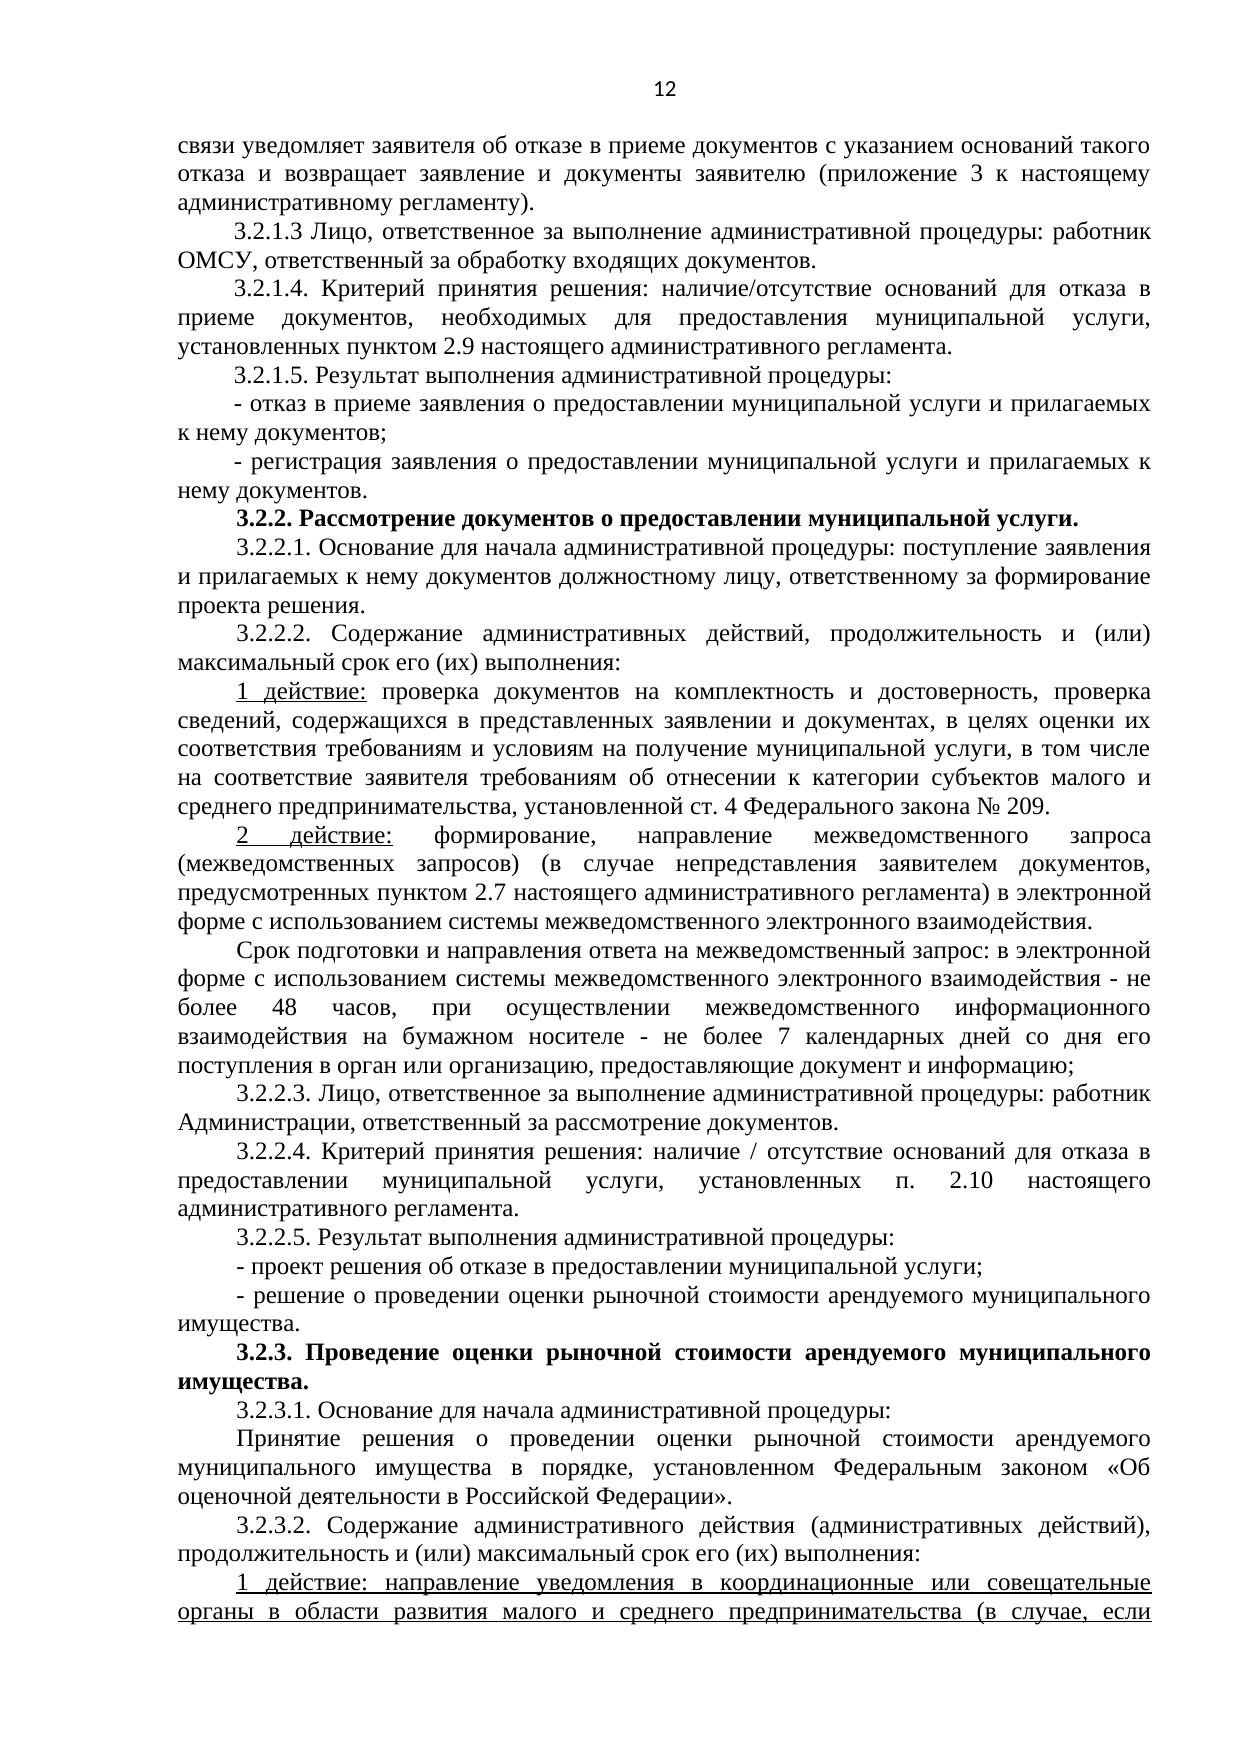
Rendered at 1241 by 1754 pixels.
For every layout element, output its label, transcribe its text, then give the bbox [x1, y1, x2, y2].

text - проект решения об отказе в предоставлении муниципальной услуги; [177, 1251, 1152, 1280]
text - отказ в приеме заявления о предоставлении муниципальной услуги и прилагаемых к нему документов; [177, 388, 1152, 446]
text 3.2.2.5. Результат выполнения административной процедуры: [177, 1222, 1152, 1251]
text 3.2.2.3. Лицо, ответственное за выполнение административной процедуры: работник Администрации, ответственный за рассмотрение документов. [177, 1078, 1152, 1136]
text 3.2.1.4. Критерий принятия решения: наличие/отсутствие оснований для отказа в приеме документов, необходимых для предоставления муниципальной услуги, установленных пунктом 2.9 настоящего административного регламента. [177, 273, 1152, 360]
text - решение о проведении оценки рыночной стоимости арендуемого муниципального имущества. [177, 1280, 1152, 1337]
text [177, 130, 1152, 216]
text 3.2.2. Рассмотрение документов о предоставлении муниципальной услуги. [177, 503, 1152, 532]
text Принятие решения о проведении оценки рыночной стоимости арендуемого муниципального имущества в порядке, установленном Федеральным законом «Об оценочной деятельности в Российской Федерации». [177, 1423, 1152, 1510]
text 3.2.1.5. Результат выполнения административной процедуры: [177, 360, 1152, 388]
text 3.2.3.2. Содержание административного действия (административных действий), продолжительность и (или) максимальный срок его (их) выполнения: [177, 1510, 1152, 1567]
text - регистрация заявления о предоставлении муниципальной услуги и прилагаемых к нему документов. [177, 446, 1152, 503]
text Срок подготовки и направления ответа на межведомственный запрос: в электронной форме с использованием системы межведомственного электронного взаимодействия - не более 48 часов, при осуществлении межведомственного информационного взаимодействия на бумажном носителе - не более 7 календарных дней со дня его поступления в орган или организацию, предоставляющие документ и информацию; [177, 935, 1152, 1078]
text 3.2.3. Проведение оценки рыночной стоимости арендуемого муниципального имущества. [177, 1337, 1152, 1395]
text 3.2.2.2. Содержание административных действий, продолжительность и (или) максимальный срок его (их) выполнения: [177, 618, 1152, 676]
text 3.2.1.3 Лицо, ответственное за выполнение административной процедуры: работник ОМСУ, ответственный за обработку входящих документов. [177, 216, 1152, 273]
text 3.2.2.1. Основание для начала административной процедуры: поступление заявления и прилагаемых к нему документов должностному лицу, ответственному за формирование проекта решения. [177, 532, 1152, 618]
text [177, 1567, 1152, 1621]
text 3.2.2.4. Критерий принятия решения: наличие / отсутствие оснований для отказа в предоставлении муниципальной услуги, установленных п. 2.10 настоящего административного регламента. [177, 1136, 1152, 1222]
text 3.2.3.1. Основание для начала административной процедуры: [177, 1395, 1152, 1423]
text 2 действие: формирование, направление межведомственного запроса (межведомственных запросов) (в случае непредставления заявителем документов, предусмотренных пунктом 2.7 настоящего административного регламента) в электронной форме с использованием системы межведомственного электронного взаимодействия. [177, 820, 1152, 935]
text 1 действие: проверка документов на комплектность и достоверность, проверка сведений, содержащихся в представленных заявлении и документах, в целях оценки их соответствия требованиям и условиям на получение муниципальной услуги, в том числе на соответствие заявителя требованиям об отнесении к категории субъектов малого и среднего предпринимательства, установленной ст. 4 Федерального закона № 209. [177, 676, 1152, 820]
